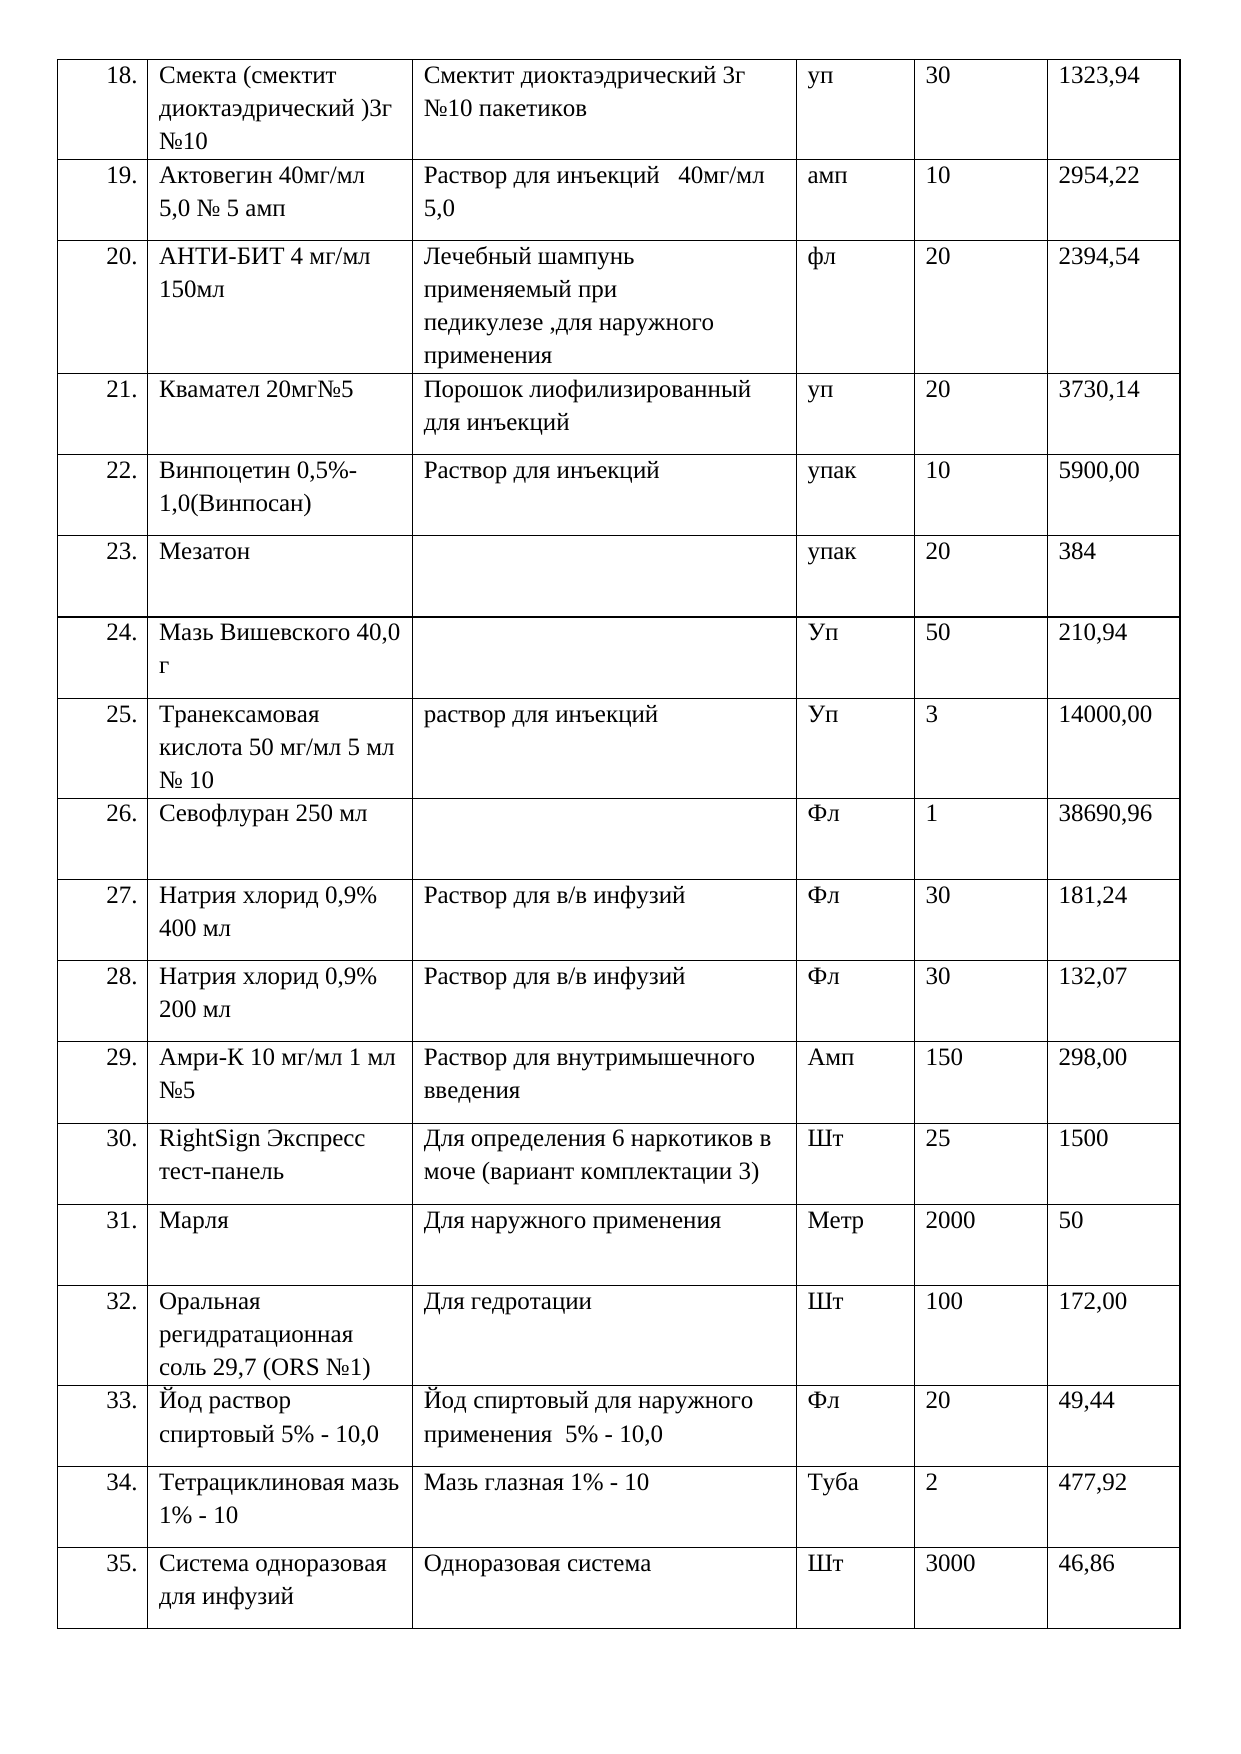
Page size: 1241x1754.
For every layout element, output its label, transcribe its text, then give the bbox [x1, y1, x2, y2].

table_cell Севофлуран 250 мл [148, 799, 412, 879]
table_cell АНТИ-БИТ 4 мг/мл 150мл [148, 241, 412, 373]
table_cell [58, 374, 147, 454]
table_cell 20 [915, 374, 1047, 454]
table_cell Раствор для в/в инфузий [413, 961, 796, 1041]
table_cell Раствор для внутримышечного введения [413, 1042, 796, 1122]
table_cell 5900,00 [1048, 455, 1179, 535]
table_cell раствор для инъекций [413, 699, 796, 797]
table_cell Амри-К 10 мг/мл 1 мл №5 [148, 1042, 412, 1122]
table_cell 384 [1048, 536, 1179, 616]
table_cell Одноразовая система [413, 1548, 796, 1628]
table_cell 100 [915, 1286, 1047, 1384]
table_cell Система одноразовая для инфузий [148, 1548, 412, 1628]
table_cell 3730,14 [1048, 374, 1179, 454]
table_cell 1500 [1048, 1124, 1179, 1204]
table_cell Транексамовая кислота 50 мг/мл 5 мл № 10 [148, 699, 412, 797]
table_cell Лечебный шампунь применяемый при педикулезе ,для наружного применения [413, 241, 796, 373]
table_cell 3 [915, 699, 1047, 797]
table_cell Шт [797, 1548, 914, 1628]
table_cell 30 [915, 961, 1047, 1041]
table_cell 181,24 [1048, 880, 1179, 960]
table_cell [58, 160, 147, 240]
table_cell 2000 [915, 1205, 1047, 1285]
table_cell Уп [797, 618, 914, 698]
table_cell Йод спиртовый для наружного применения 5% - 10,0 [413, 1386, 796, 1466]
table_cell [58, 699, 147, 797]
table_cell 50 [915, 618, 1047, 698]
table_cell 477,92 [1048, 1467, 1179, 1547]
table_cell Натрия хлорид 0,9% 200 мл [148, 961, 412, 1041]
table_cell 46,86 [1048, 1548, 1179, 1628]
table_cell Туба [797, 1467, 914, 1547]
table_cell 30 [915, 880, 1047, 960]
table_cell 14000,00 [1048, 699, 1179, 797]
table_cell Порошок лиофилизированный для инъекций [413, 374, 796, 454]
table_cell 298,00 [1048, 1042, 1179, 1122]
table_cell Фл [797, 880, 914, 960]
table_cell 30 [915, 60, 1047, 159]
table_cell 150 [915, 1042, 1047, 1122]
table_cell 1 [915, 799, 1047, 879]
table_cell [58, 1548, 147, 1628]
table_cell уп [797, 374, 914, 454]
table_cell Актовегин 40мг/мл 5,0 № 5 амп [148, 160, 412, 240]
table_cell [58, 455, 147, 535]
table_cell Метр [797, 1205, 914, 1285]
table_cell [58, 1205, 147, 1285]
table_cell [58, 1042, 147, 1122]
table_cell [58, 60, 147, 159]
table_cell [413, 799, 796, 879]
table_cell [413, 618, 796, 698]
table_cell Мазь Вишевского 40,0 г [148, 618, 412, 698]
table_cell 210,94 [1048, 618, 1179, 698]
table_cell [58, 961, 147, 1041]
table_cell Шт [797, 1286, 914, 1384]
table_cell 20 [915, 241, 1047, 373]
table_cell Тетрациклиновая мазь 1% - 10 [148, 1467, 412, 1547]
table_cell Мезатон [148, 536, 412, 616]
table_cell 1323,94 [1048, 60, 1179, 159]
table_cell 2954,22 [1048, 160, 1179, 240]
table_cell Уп [797, 699, 914, 797]
table_cell 49,44 [1048, 1386, 1179, 1466]
table_cell Фл [797, 1386, 914, 1466]
table_cell [58, 618, 147, 698]
table_cell фл [797, 241, 914, 373]
table_cell [58, 1386, 147, 1466]
table_cell Раствор для в/в инфузий [413, 880, 796, 960]
table_cell 3000 [915, 1548, 1047, 1628]
table_cell 2 [915, 1467, 1047, 1547]
table_cell Раствор для инъекций 40мг/мл 5,0 [413, 160, 796, 240]
table_cell Фл [797, 961, 914, 1041]
table_cell 20 [915, 536, 1047, 616]
table_cell Амп [797, 1042, 914, 1122]
table_cell [58, 1286, 147, 1384]
table_cell [58, 241, 147, 373]
table_cell амп [797, 160, 914, 240]
table_cell Йод раствор спиртовый 5% - 10,0 [148, 1386, 412, 1466]
table_cell Оральная регидратационная соль 29,7 (ORS №1) [148, 1286, 412, 1384]
table_cell 25 [915, 1124, 1047, 1204]
table_cell Для гедротации [413, 1286, 796, 1384]
table_cell [58, 880, 147, 960]
table_cell Для наружного применения [413, 1205, 796, 1285]
table_cell Смекта (смектит диоктаэдрический )3г №10 [148, 60, 412, 159]
table_cell Раствор для инъекций [413, 455, 796, 535]
table_cell упак [797, 455, 914, 535]
table_cell уп [797, 60, 914, 159]
table_cell Фл [797, 799, 914, 879]
table_cell [58, 799, 147, 879]
table_cell 10 [915, 160, 1047, 240]
table_cell RightSign Экспресс тест-панель [148, 1124, 412, 1204]
table_cell 20 [915, 1386, 1047, 1466]
table_cell [58, 1467, 147, 1547]
table_cell [58, 1124, 147, 1204]
table_cell 2394,54 [1048, 241, 1179, 373]
table_cell 38690,96 [1048, 799, 1179, 879]
table_cell Шт [797, 1124, 914, 1204]
table_cell Натрия хлорид 0,9% 400 мл [148, 880, 412, 960]
table_cell Марля [148, 1205, 412, 1285]
table_cell 172,00 [1048, 1286, 1179, 1384]
table_cell Смектит диоктаэдрический 3г №10 пакетиков [413, 60, 796, 159]
table_cell упак [797, 536, 914, 616]
table_cell 10 [915, 455, 1047, 535]
table_cell Квамател 20мг№5 [148, 374, 412, 454]
table_cell [413, 536, 796, 616]
table_cell [58, 536, 147, 616]
table_cell Для определения 6 наркотиков в моче (вариант комплектации 3) [413, 1124, 796, 1204]
table_cell 132,07 [1048, 961, 1179, 1041]
table_cell 50 [1048, 1205, 1179, 1285]
table_cell Мазь глазная 1% - 10 [413, 1467, 796, 1547]
table_cell Винпоцетин 0,5%-1,0(Винпосан) [148, 455, 412, 535]
